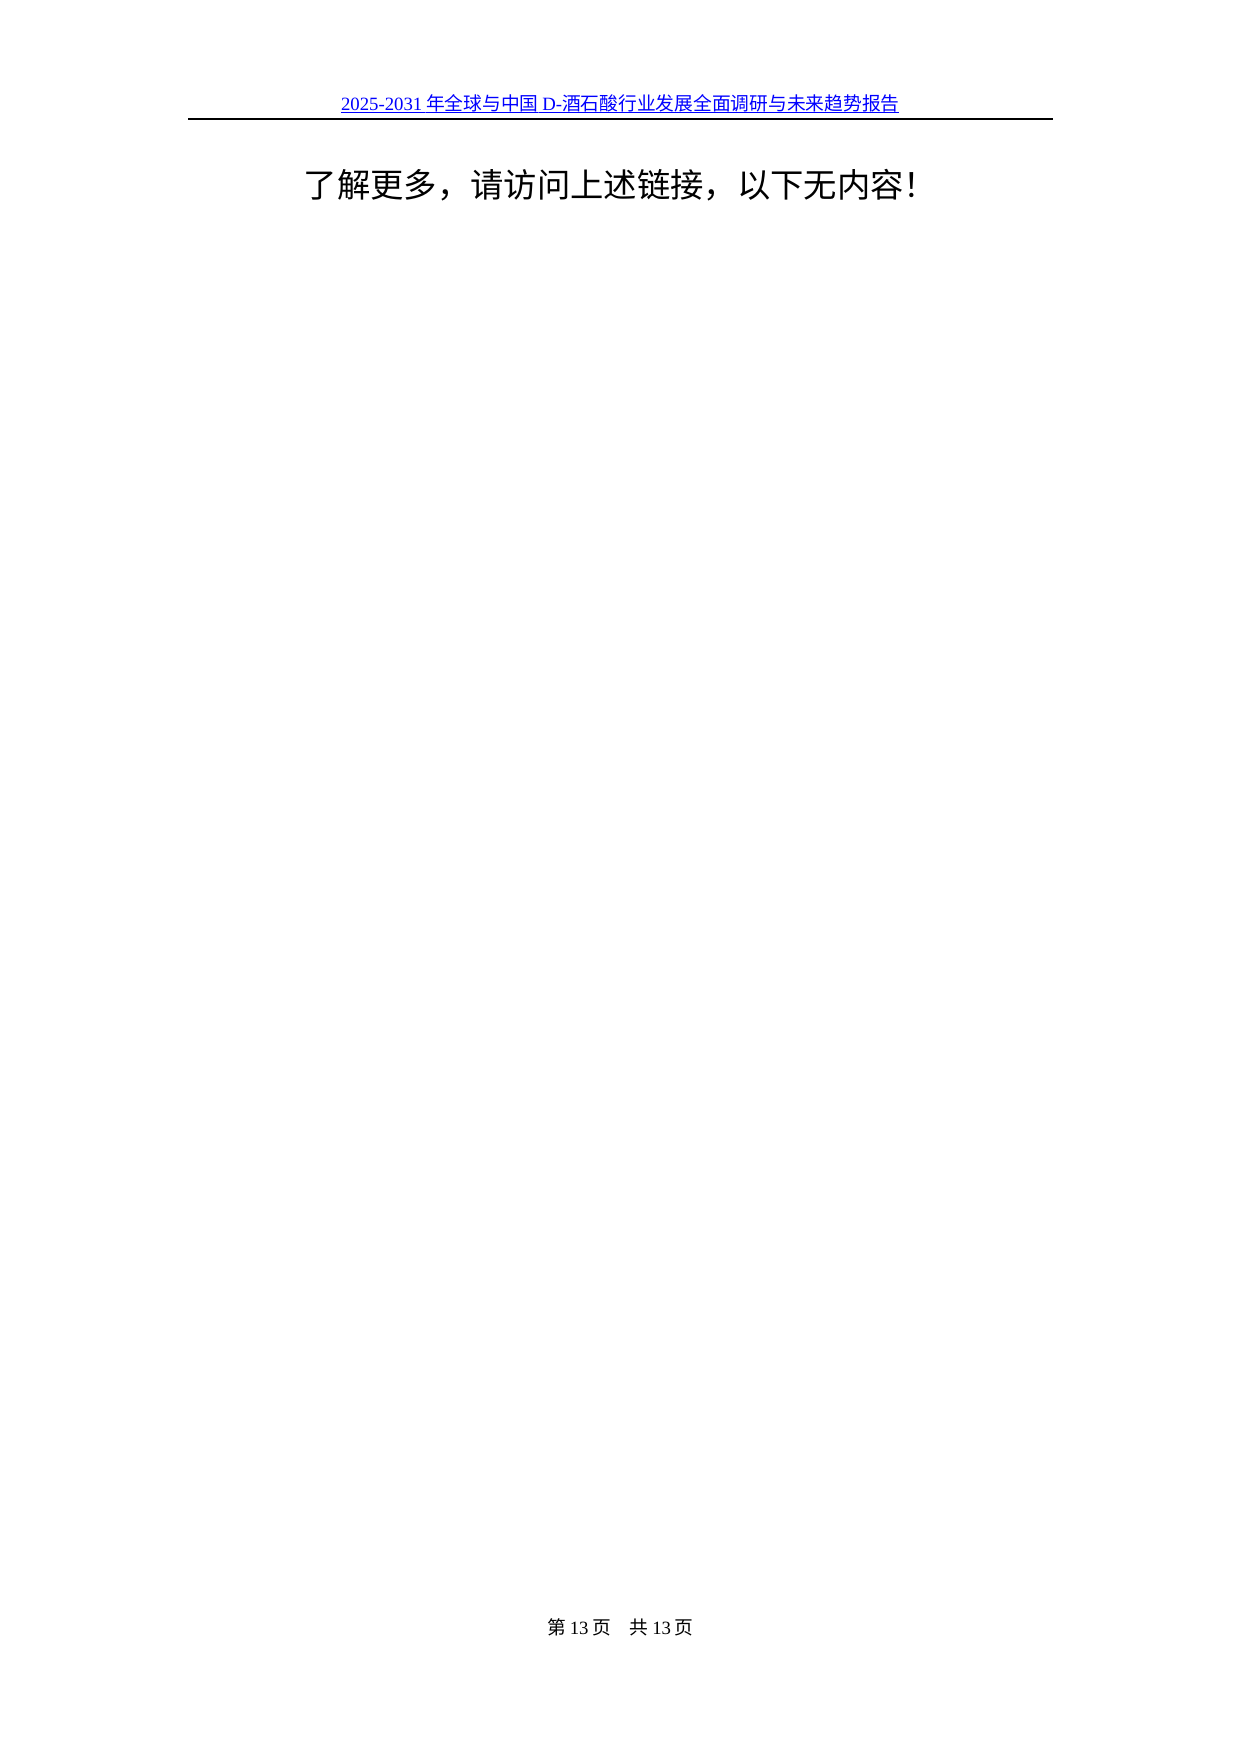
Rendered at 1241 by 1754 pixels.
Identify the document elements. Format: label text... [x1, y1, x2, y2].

title 了解更多，请访问上述链接，以下无内容！ [187, 150, 1053, 215]
